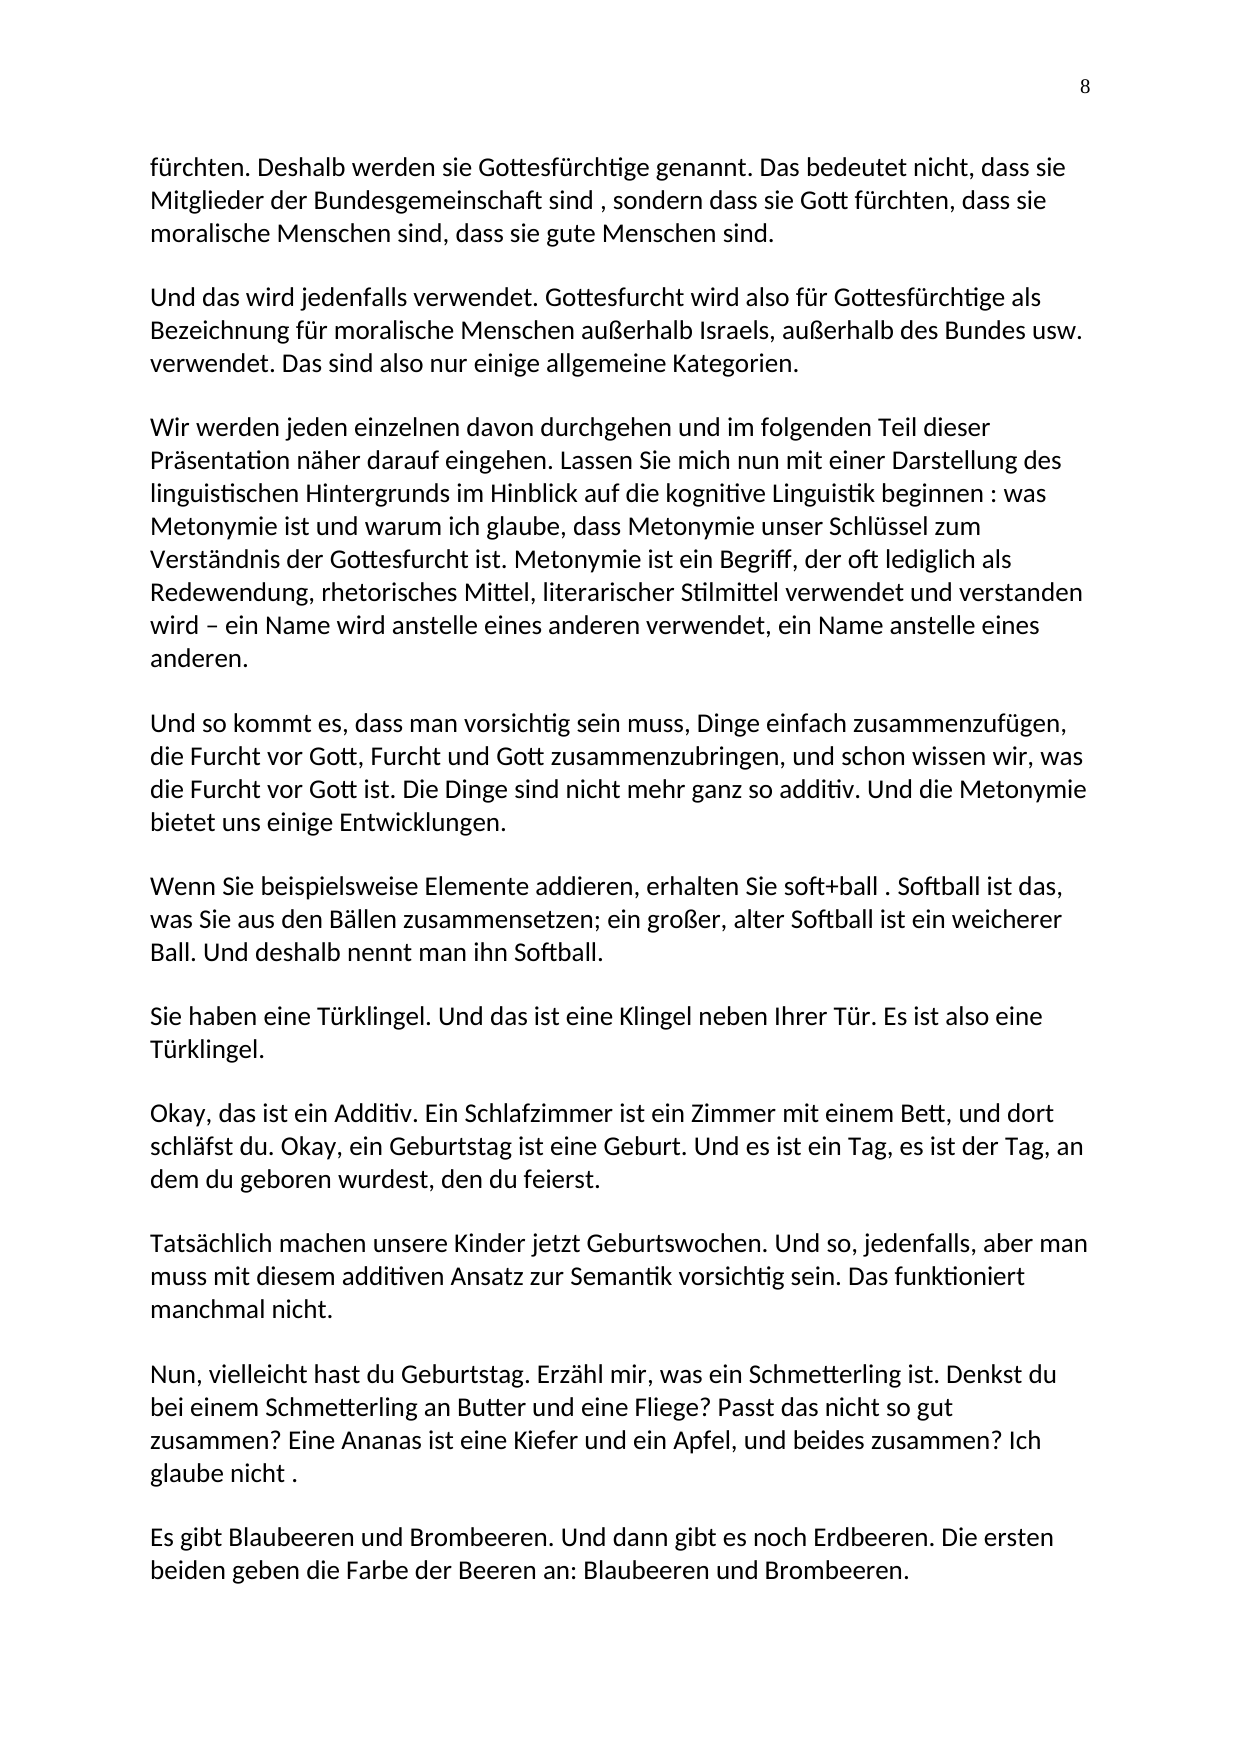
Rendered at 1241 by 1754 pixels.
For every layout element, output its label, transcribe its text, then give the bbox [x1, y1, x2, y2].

text Es gibt Blaubeeren und Brombeeren. Und dann gibt es noch Erdbeeren. Die ersten beiden geben die Farbe der Beeren an: Blaubeeren und Brombeeren. [150, 1520, 1090, 1586]
text Nun, vielleicht hast du Geburtstag. Erzähl mir, was ein Schmetterling ist. Denkst du bei einem Schmetterling an Butter und eine Fliege? Passt das nicht so gut zusammen? Eine Ananas ist eine Kiefer und ein Apfel, und beides zusammen? Ich glaube nicht . [150, 1357, 1090, 1489]
text Sie haben eine Türklingel. Und das ist eine Klingel neben Ihrer Tür. Es ist also eine Türklingel. [150, 999, 1090, 1065]
text Wir werden jeden einzelnen davon durchgehen und im folgenden Teil dieser Präsentation näher darauf eingehen. Lassen Sie mich nun mit einer Darstellung des linguistischen Hintergrunds im Hinblick auf die kognitive Linguistik beginnen : was Metonymie ist und warum ich glaube, dass Metonymie unser Schlüssel zum Verständnis der Gottesfurcht ist. Metonymie ist ein Begriff, der oft lediglich als Redewendung, rhetorisches Mittel, literarischer Stilmittel verwendet und verstanden wird – ein Name wird anstelle eines anderen verwendet, ein Name anstelle eines anderen. [150, 410, 1090, 674]
text Und das wird jedenfalls verwendet. Gottesfurcht wird also für Gottesfürchtige als Bezeichnung für moralische Menschen außerhalb Israels, außerhalb des Bundes usw. verwendet. Das sind also nur einige allgemeine Kategorien. [150, 280, 1090, 379]
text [150, 150, 1090, 249]
text Okay, das ist ein Additiv. Ein Schlafzimmer ist ein Zimmer mit einem Bett, und dort schläfst du. Okay, ein Geburtstag ist eine Geburt. Und es ist ein Tag, es ist der Tag, an dem du geboren wurdest, den du feierst. [150, 1096, 1090, 1195]
text Und so kommt es, dass man vorsichtig sein muss, Dinge einfach zusammenzufügen, die Furcht vor Gott, Furcht und Gott zusammenzubringen, und schon wissen wir, was die Furcht vor Gott ist. Die Dinge sind nicht mehr ganz so additiv. Und die Metonymie bietet uns einige Entwicklungen. [150, 706, 1090, 838]
text Tatsächlich machen unsere Kinder jetzt Geburtswochen. Und so, jedenfalls, aber man muss mit diesem additiven Ansatz zur Semantik vorsichtig sein. Das funktioniert manchmal nicht. [150, 1227, 1090, 1326]
text Wenn Sie beispielsweise Elemente addieren, erhalten Sie soft+ball . Softball ist das, was Sie aus den Bällen zusammensetzen; ein großer, alter Softball ist ein weicherer Ball. Und deshalb nennt man ihn Softball. [150, 869, 1090, 968]
